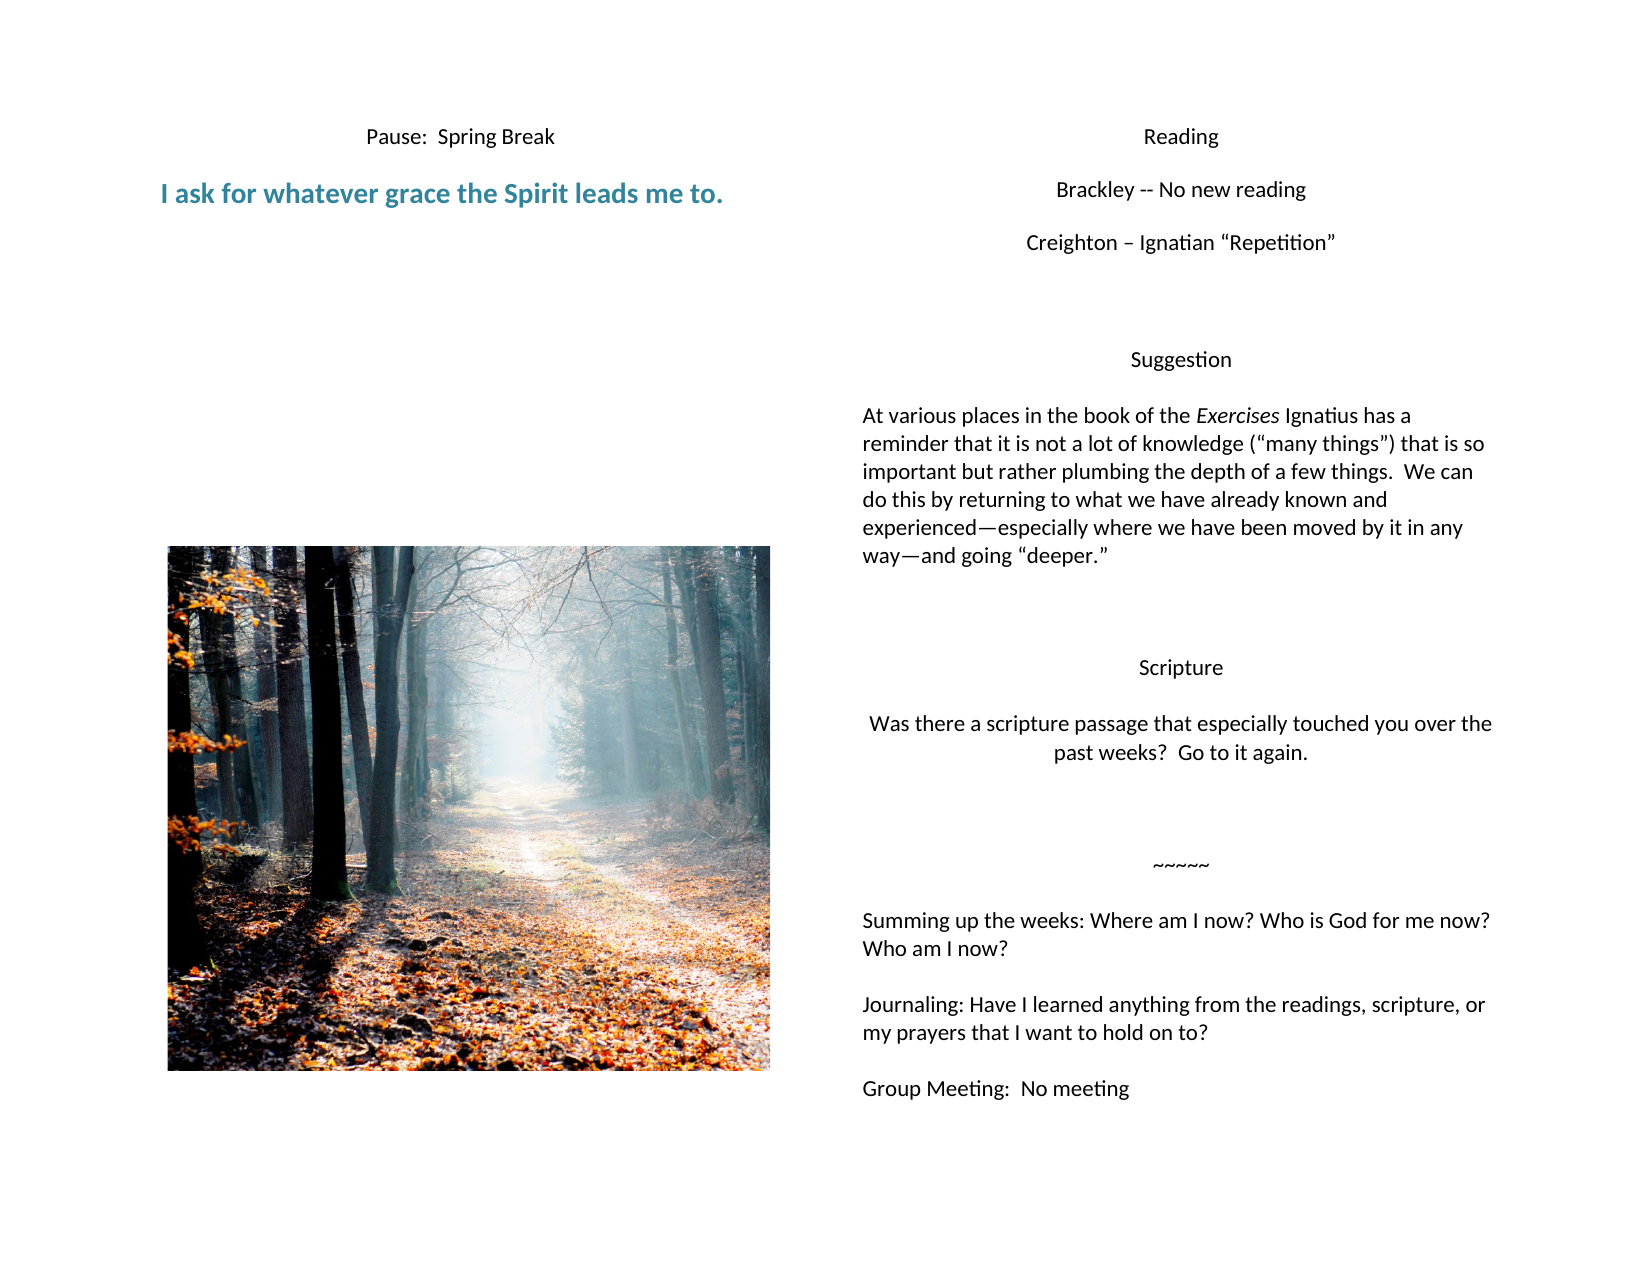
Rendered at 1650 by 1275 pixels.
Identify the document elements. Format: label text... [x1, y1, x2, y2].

text Reading [862, 122, 1500, 150]
text I ask for whatever grace the Spirit leads me to. [150, 175, 787, 243]
text Summing up the weeks: Where am I now? Who is God for me now? Who am I now? [862, 906, 1500, 962]
text Brackley -- No new reading [862, 175, 1500, 203]
text Suggestion [862, 345, 1500, 373]
text At various places in the book of the Exercises Ignatius has a reminder that it is not a lot of knowledge (“many things”) that is so important but rather plumbing the depth of a few things. We can do this by returning to what we have already known and experienced—especially where we have been moved by it in any way—and going “deeper.” [862, 401, 1500, 653]
picture [167, 546, 771, 1071]
text Journaling: Have I learned anything from the readings, scripture, or my prayers that I want to hold on to? [862, 990, 1500, 1046]
text Was there a scripture passage that especially touched you over the past weeks? Go to it again. ~~~~~ [862, 682, 1500, 878]
text Creighton – Ignatian “Repetition” [862, 228, 1500, 320]
text Pause: Spring Break [150, 122, 787, 150]
text Scripture [862, 653, 1500, 682]
text Group Meeting: No meeting [862, 1074, 1500, 1102]
